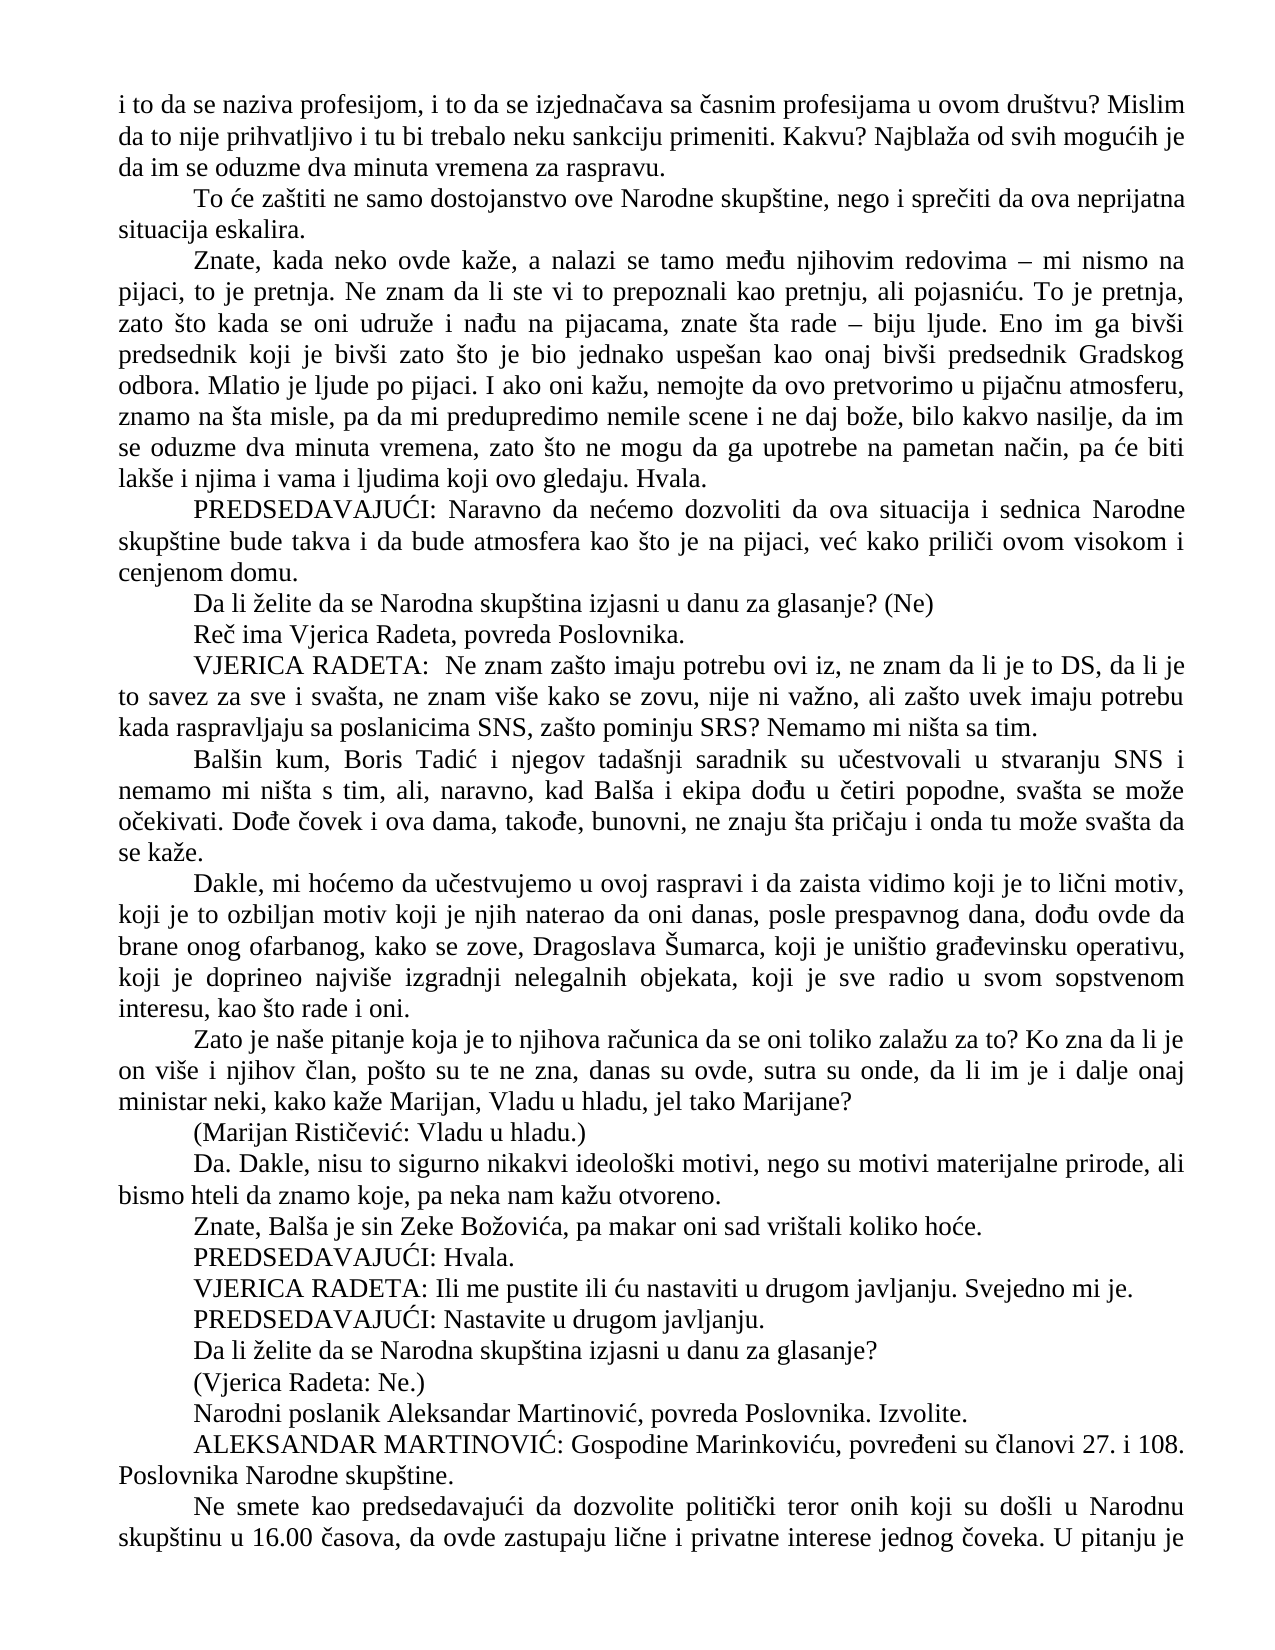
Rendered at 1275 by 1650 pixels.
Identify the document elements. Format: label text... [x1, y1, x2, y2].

text PREDSEDAVAJUĆI: Hvala. [118, 1241, 1186, 1272]
text Da. Dakle, nisu to sigurno nikakvi ideološki motivi, nego su motivi materijalne prirode, ali bismo hteli da znamo koje, pa neka nam kažu otvoreno. [118, 1148, 1186, 1210]
text Znate, kada neko ovde kaže, a nalazi se tamo među njihovim redovima – mi nismo na pijaci, to je pretnja. Ne znam da li ste vi to prepoznali kao pretnju, ali pojasniću. To je pretnja, zato što kada se oni udruže i nađu na pijacama, znate šta rade – biju ljude. Eno im ga bivši predsednik koji je bivši zato što je bio jednako uspešan kao onaj bivši predsednik Gradskog odbora. Mlatio je ljude po pijaci. I ako oni kažu, nemojte da ovo pretvorimo u pijačnu atmosferu, znamo na šta misle, pa da mi predupredimo nemile scene i ne daj bože, bilo kakvo nasilje, da im se oduzme dva minuta vremena, zato što ne mogu da ga upotrebe na pametan način, pa će biti lakše i njima i vama i ljudima koji ovo gledaju. Hvala. [118, 244, 1186, 493]
text Balšin kum, Boris Tadić i njegov tadašnji saradnik su učestvovali u stvaranju SNS i nemamo mi ništa s tim, ali, naravno, kad Balša i ekipa dođu u četiri popodne, svašta se može očekivati. Dođe čovek i ova dama, takođe, bunovni, ne znaju šta pričaju i onda tu može svašta da se kaže. [118, 743, 1186, 867]
text VJERICA RADETA: Ne znam zašto imaju potrebu ovi iz, ne znam da li je to DS, da li je to savez za sve i svašta, ne znam više kako se zovu, nije ni važno, ali zašto uvek imaju potrebu kada raspravljaju sa poslanicima SNS, zašto pominju SRS? Nemamo mi ništa sa tim. [118, 649, 1186, 743]
text (Vjerica Radeta: Ne.) [118, 1366, 1186, 1397]
text Znate, Balša je sin Zeke Božovića, pa makar oni sad vrištali koliko hoće. [118, 1210, 1186, 1241]
text PREDSEDAVAJUĆI: Nastavite u drugom javljanju. [118, 1303, 1186, 1334]
text Da li želite da se Narodna skupština izjasni u danu za glasanje? (Ne) [118, 587, 1186, 618]
text ALEKSANDAR MARTINOVIĆ: Gospodine Marinkoviću, povređeni su članovi 27. i 108. Poslovnika Narodne skupštine. [118, 1428, 1186, 1490]
text Narodni poslanik Aleksandar Martinović, povreda Poslovnika. Izvolite. [118, 1397, 1186, 1428]
text PREDSEDAVAJUĆI: Naravno da nećemo dozvoliti da ova situacija i sednica Narodne skupštine bude takva i da bude atmosfera kao što je na pijaci, već kako priliči ovom visokom i cenjenom domu. [118, 493, 1186, 587]
text Dakle, mi hoćemo da učestvujemo u ovoj raspravi i da zaista vidimo koji je to lični motiv, koji je to ozbiljan motiv koji je njih naterao da oni danas, posle prespavnog dana, dođu ovde da brane onog ofarbanog, kako se zove, Dragoslava Šumarca, koji je uništio građevinsku operativu, koji je doprineo najviše izgradnji nelegalnih objekata, koji je sve radio u svom sopstvenom interesu, kao što rade i oni. [118, 867, 1186, 1023]
text Reč ima Vjerica Radeta, povreda Poslovnika. [118, 618, 1186, 649]
text To će zaštiti ne samo dostojanstvo ove Narodne skupštine, nego i sprečiti da ova neprijatna situacija eskalira. [118, 182, 1186, 244]
text Zato je naše pitanje koja je to njihova računica da se oni toliko zalažu za to? Ko zna da li je on više i njihov član, pošto su te ne zna, danas su ovde, sutra su onde, da li im je i dalje onaj ministar neki, kako kaže Marijan, Vladu u hladu, jel tako Marijane? [118, 1023, 1186, 1116]
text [118, 1490, 1186, 1552]
text Da li želite da se Narodna skupština izjasni u danu za glasanje? [118, 1334, 1186, 1366]
text (Marijan Rističević: Vladu u hladu.) [118, 1116, 1186, 1148]
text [118, 89, 1186, 182]
text VJERICA RADETA: Ili me pustite ili ću nastaviti u drugom javljanju. Svejedno mi je. [118, 1272, 1186, 1303]
